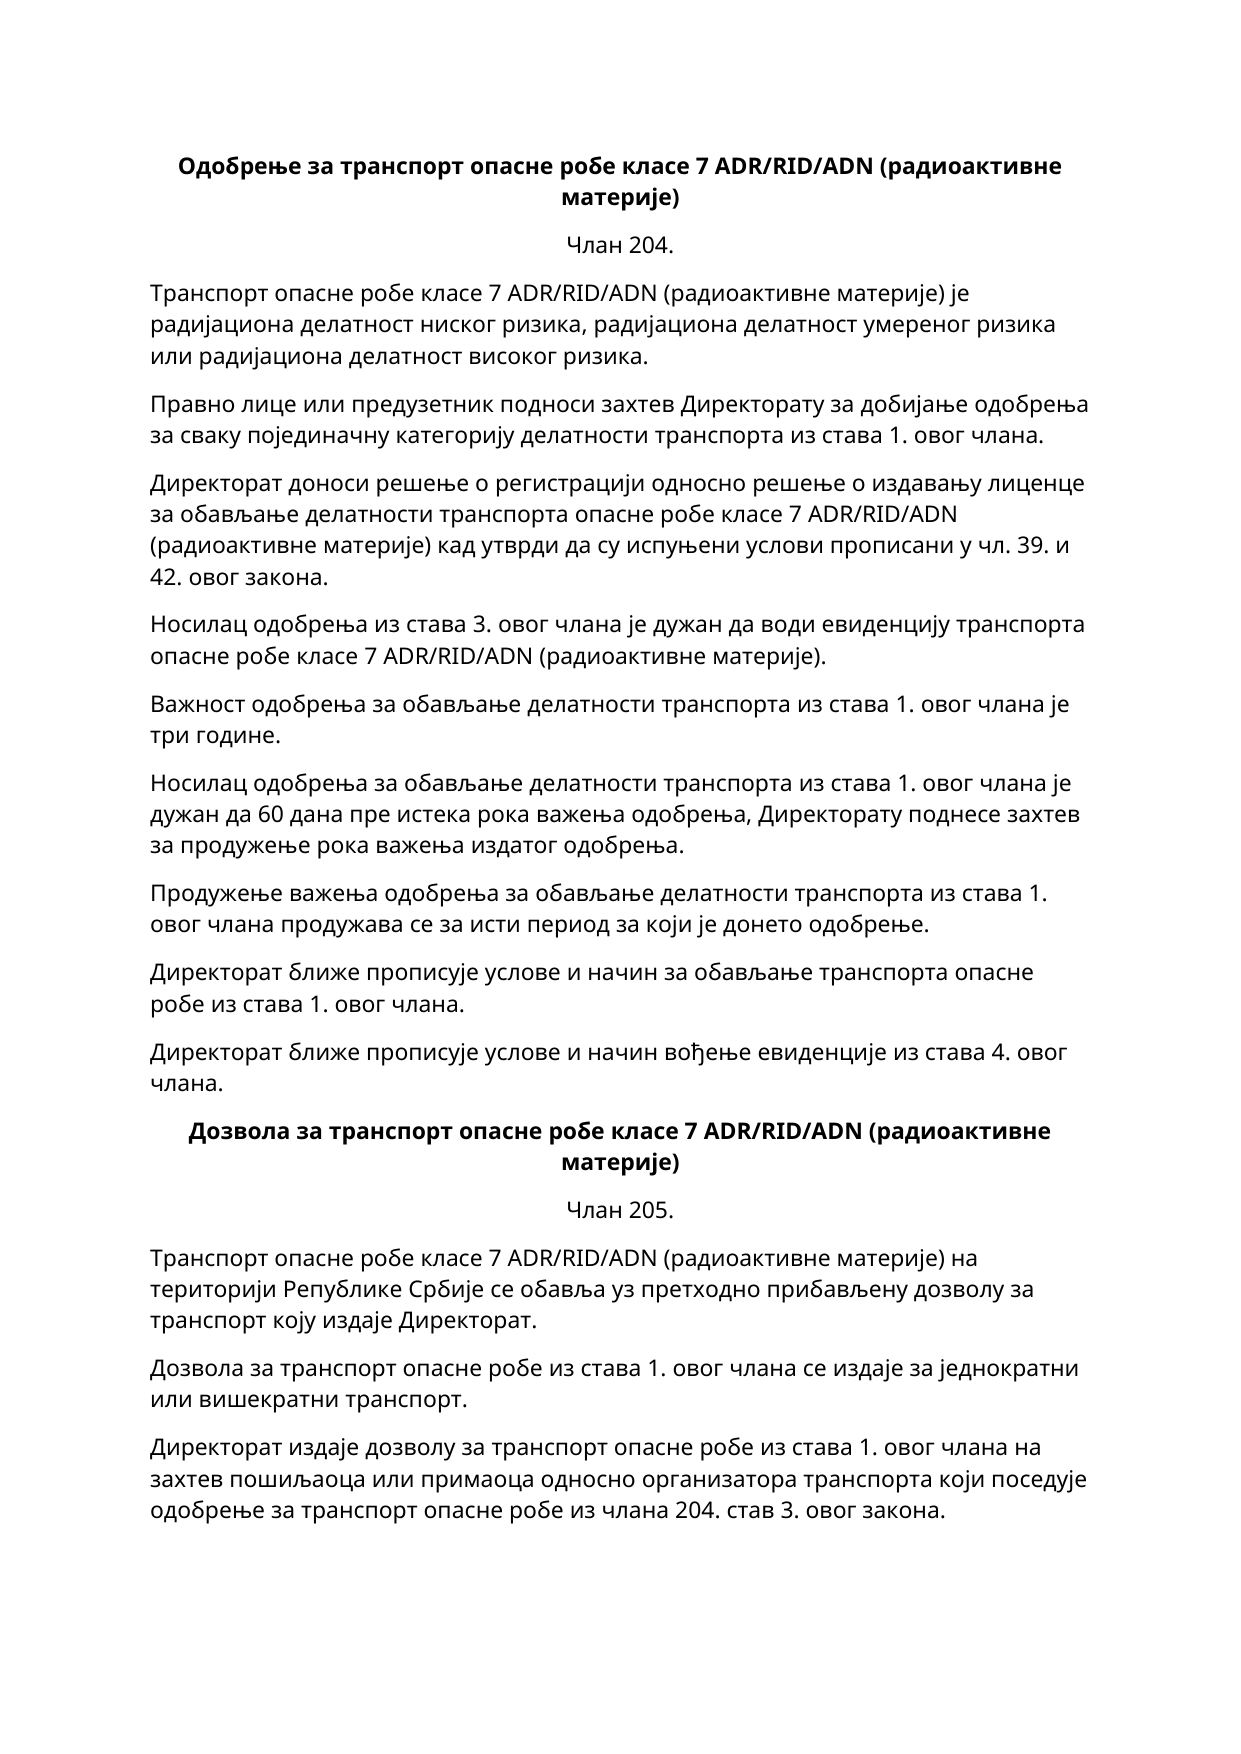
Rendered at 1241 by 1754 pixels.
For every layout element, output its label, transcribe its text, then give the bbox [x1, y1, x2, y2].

text Директорат ближе прописује услове и начин вођење евиденције из става 4. овог члана. [150, 1035, 1090, 1098]
text Одобрење за транспорт опасне робе класе 7 ADR/RID/ADN (радиоактивне материје) [150, 150, 1090, 212]
text Правно лице или предузетник подноси захтев Директорату за добијање одобрења за сваку појединачну категорију делатности транспорта из става 1. овог члана. [150, 387, 1090, 450]
text Важност одобрења за обављање делатности транспорта из става 1. овог члана је три године. [150, 687, 1090, 750]
text Члан 204. [150, 229, 1090, 260]
text Продужење важења одобрења за обављање делатности транспорта из става 1. овог члана продужава се за исти период за који је донето одобрење. [150, 877, 1090, 939]
text Директорат ближе прописује услове и начин за обављање транспорта опасне робе из става 1. овог члана. [150, 956, 1090, 1019]
text Носилац одобрења за обављање делатности транспорта из става 1. овог члана је дужан да 60 дана пре истека рока важења одобрења, Директорату поднесе захтев за продужење рока важења издатог одобрења. [150, 767, 1090, 860]
text Дозвола за транспорт опасне робе из става 1. овог члана се издаје за једнократни или вишекратни транспорт. [150, 1352, 1090, 1414]
text Директорат издаје дозволу за транспорт опасне робе из става 1. овог члана на захтев пошиљаоца или примаоца односно организатора транспорта који поседује одобрење за транспорт опасне робе из члана 204. став 3. овог закона. [150, 1431, 1090, 1525]
text Дозвола за транспорт опасне робе класе 7 ADR/RID/ADN (радиоактивне материје) [150, 1114, 1090, 1177]
text Транспорт опасне робе класе 7 ADR/RID/ADN (радиоактивне материје) je радијациона делатност ниског ризика, радијациона делатност умереног ризика или радијациона делатност високог ризика. [150, 277, 1090, 371]
text Носилац одобрења из става 3. овог члана је дужан да води евиденцију транспорта опасне робе класе 7 ADR/RID/ADN (радиоактивне материје). [150, 608, 1090, 671]
text Члан 205. [150, 1194, 1090, 1225]
text Транспорт опасне робе класе 7 ADR/RID/ADN (радиоактивне материје) на територији Републике Србије се обавља уз претходно прибављену дозволу за транспорт коју издаје Директорат. [150, 1242, 1090, 1335]
text Директорат доноси решење о регистрацији односно решење о издавању лиценце за обављање делатности транспорта опасне робе класе 7 ADR/RID/ADN (радиоактивне материје) кад утврди да су испуњени услови прописани у чл. 39. и 42. овог закона. [150, 467, 1090, 592]
